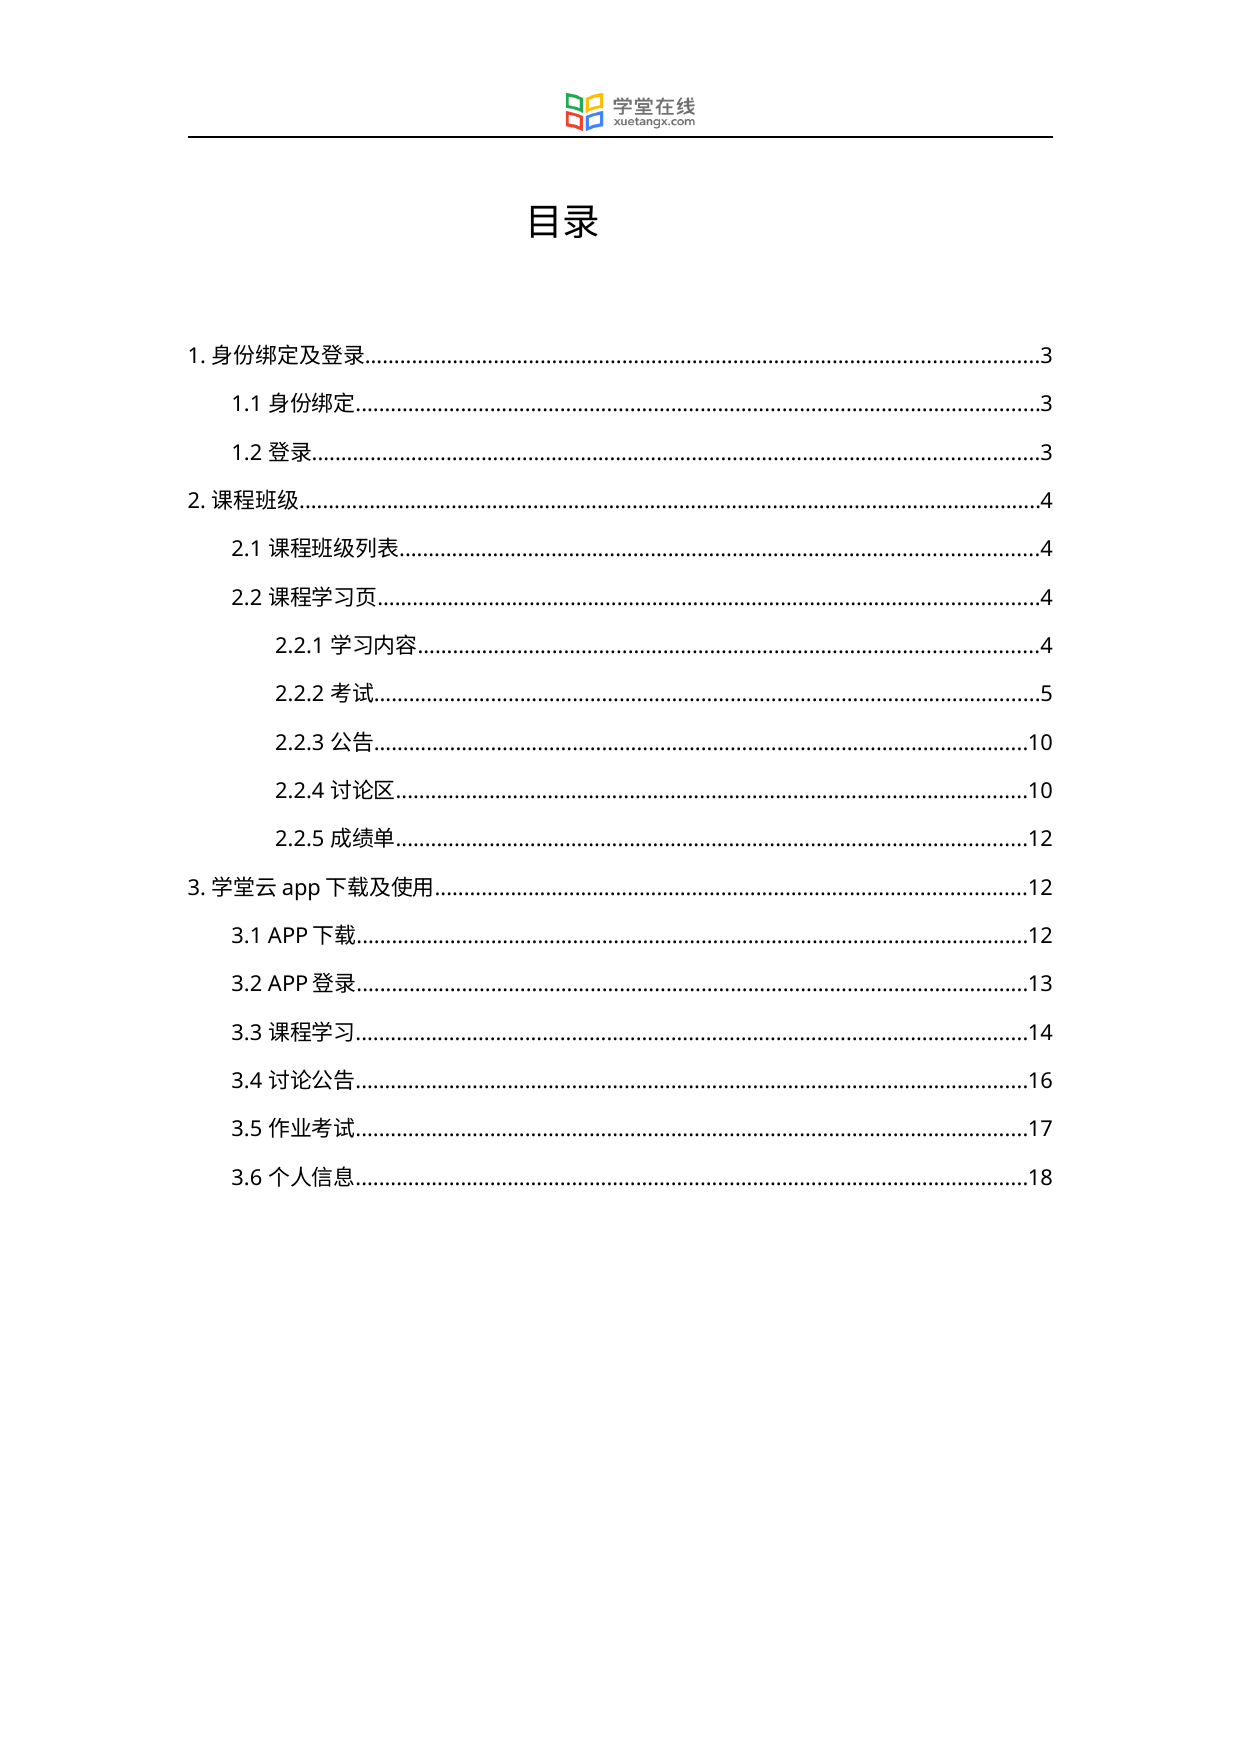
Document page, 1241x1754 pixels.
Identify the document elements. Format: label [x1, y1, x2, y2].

picture [558, 88, 702, 134]
